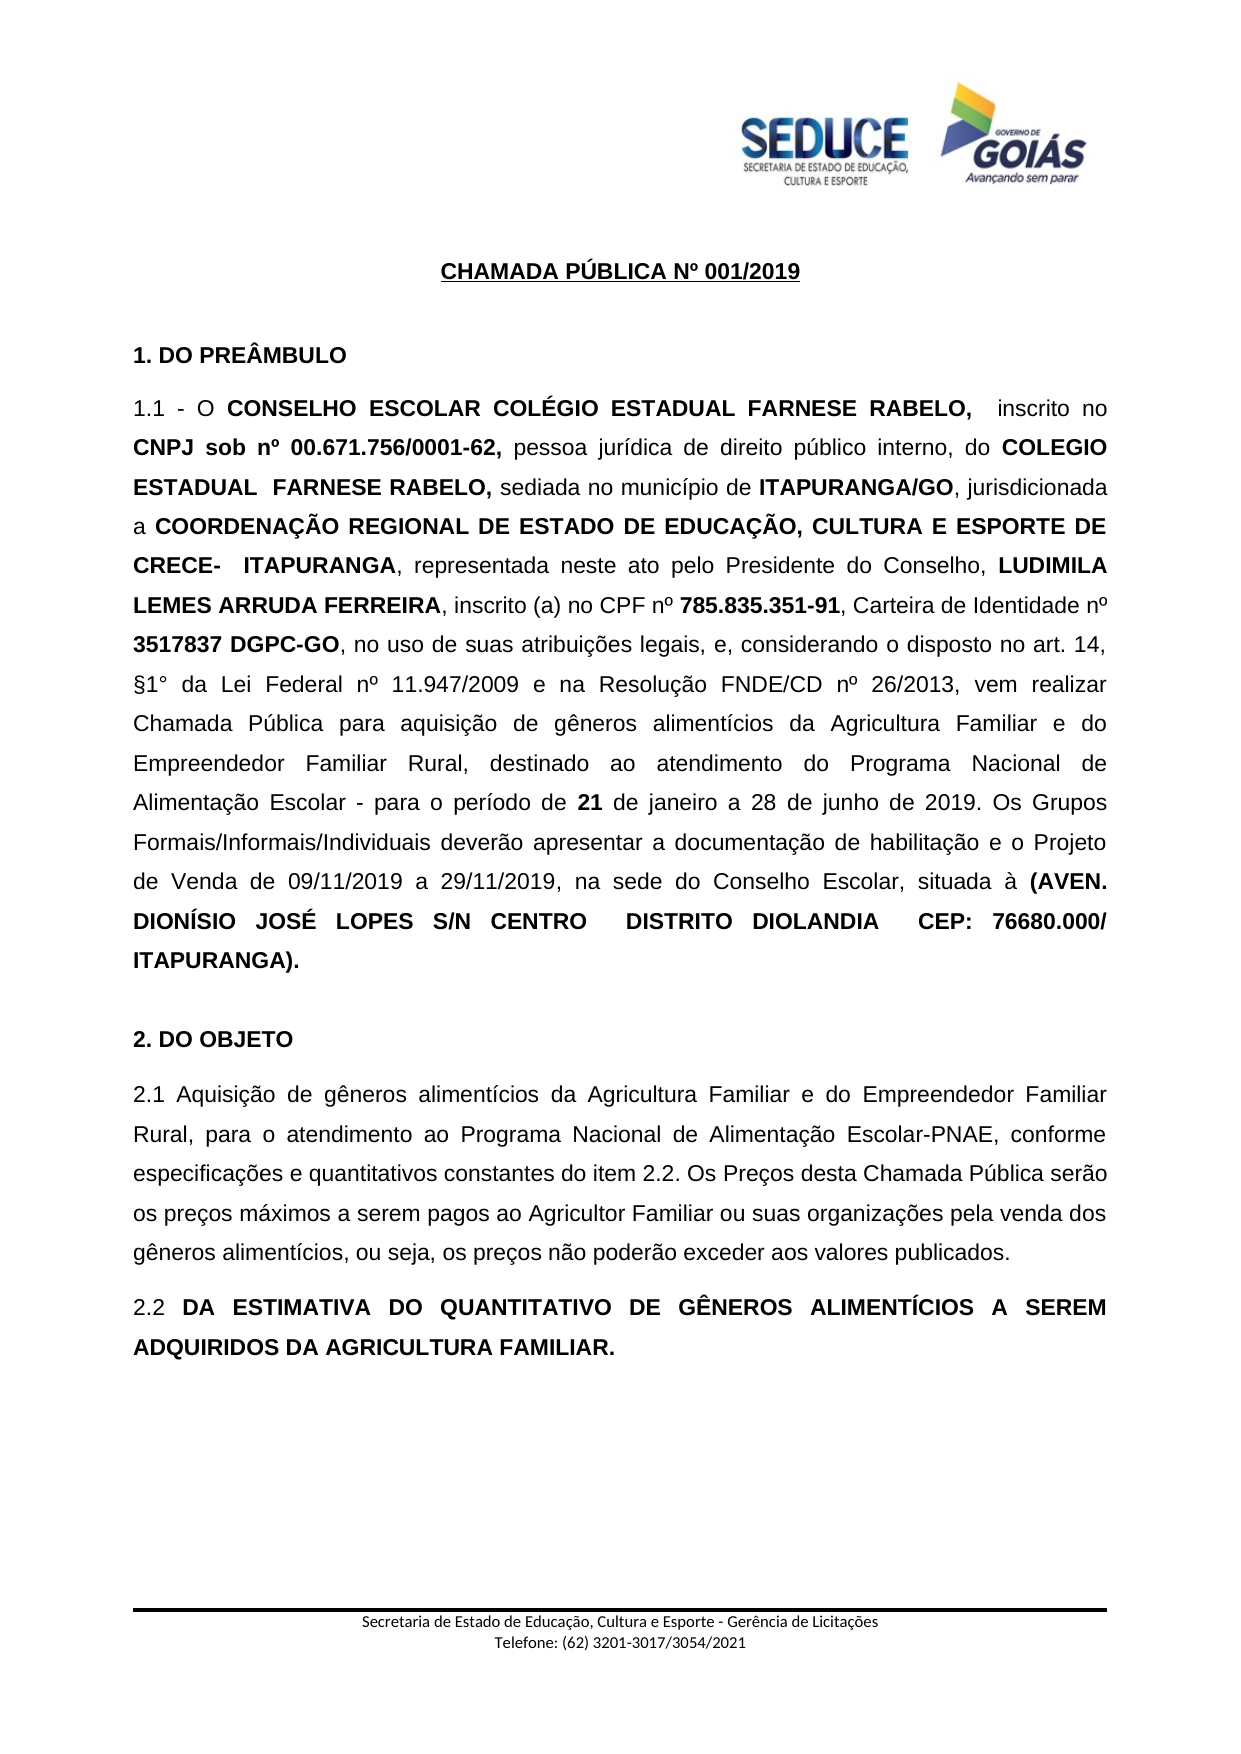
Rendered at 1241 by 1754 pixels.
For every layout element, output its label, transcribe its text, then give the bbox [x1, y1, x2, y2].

picture [726, 73, 1108, 216]
text 2. DO OBJETO [133, 1026, 1107, 1053]
text 1. DO PREÂMBULO [133, 342, 1107, 368]
text 1.1 - O CONSELHO ESCOLAR COLÉGIO ESTADUAL FARNESE RABELO, inscrito no CNPJ sob nº 00.671.756/0001-62, pessoa jurídica de direito público interno, do COLEGIO ESTADUAL FARNESE RABELO, sediada no município de ITAPURANGA/GO, jurisdicionada a COORDENAÇÃO REGIONAL DE ESTADO DE EDUCAÇÃO, CULTURA E ESPORTE DE CRECE- ITAPURANGA, representada neste ato pelo Presidente do Conselho, LUDIMILA LEMES ARRUDA FERREIRA, inscrito (a) no CPF nº 785.835.351-91, Carteira de Identidade nº 3517837 DGPC-GO, no uso de suas atribuições legais, e, considerando o disposto no art. 14, §1° da Lei Federal nº 11.947/2009 e na Resolução FNDE/CD nº 26/2013, vem realizar Chamada Pública para aquisição de gêneros alimentícios da Agricultura Familiar e do Empreendedor Familiar Rural, destinado ao atendimento do Programa Nacional de Alimentação Escolar - para o período de 21 de janeiro a 28 de junho de 2019. Os Grupos Formais/Informais/Individuais deverão apresentar a documentação de habilitação e o Projeto de Venda de 09/11/2019 a 29/11/2019, na sede do Conselho Escolar, situada à (AVEN. DIONÍSIO JOSÉ LOPES S/N CENTRO DISTRITO DIOLANDIA CEP: 76680.000/ ITAPURANGA). [133, 394, 1107, 974]
text 2.2 DA ESTIMATIVA DO QUANTITATIVO DE GÊNEROS ALIMENTÍCIOS A SEREM ADQUIRIDOS DA AGRICULTURA FAMILIAR. [133, 1294, 1107, 1360]
text CHAMADA PÚBLICA Nº 001/2019 [133, 258, 1107, 284]
text 2.1 Aquisição de gêneros alimentícios da Agricultura Familiar e do Empreendedor Familiar Rural, para o atendimento ao Programa Nacional de Alimentação Escolar-PNAE, conforme especificações e quantitativos constantes do item 2.2. Os Preços desta Chamada Pública serão os preços máximos a serem pagos ao Agricultor Familiar ou suas organizações pela venda dos gêneros alimentícios, ou seja, os preços não poderão exceder aos valores publicados. [133, 1081, 1107, 1266]
